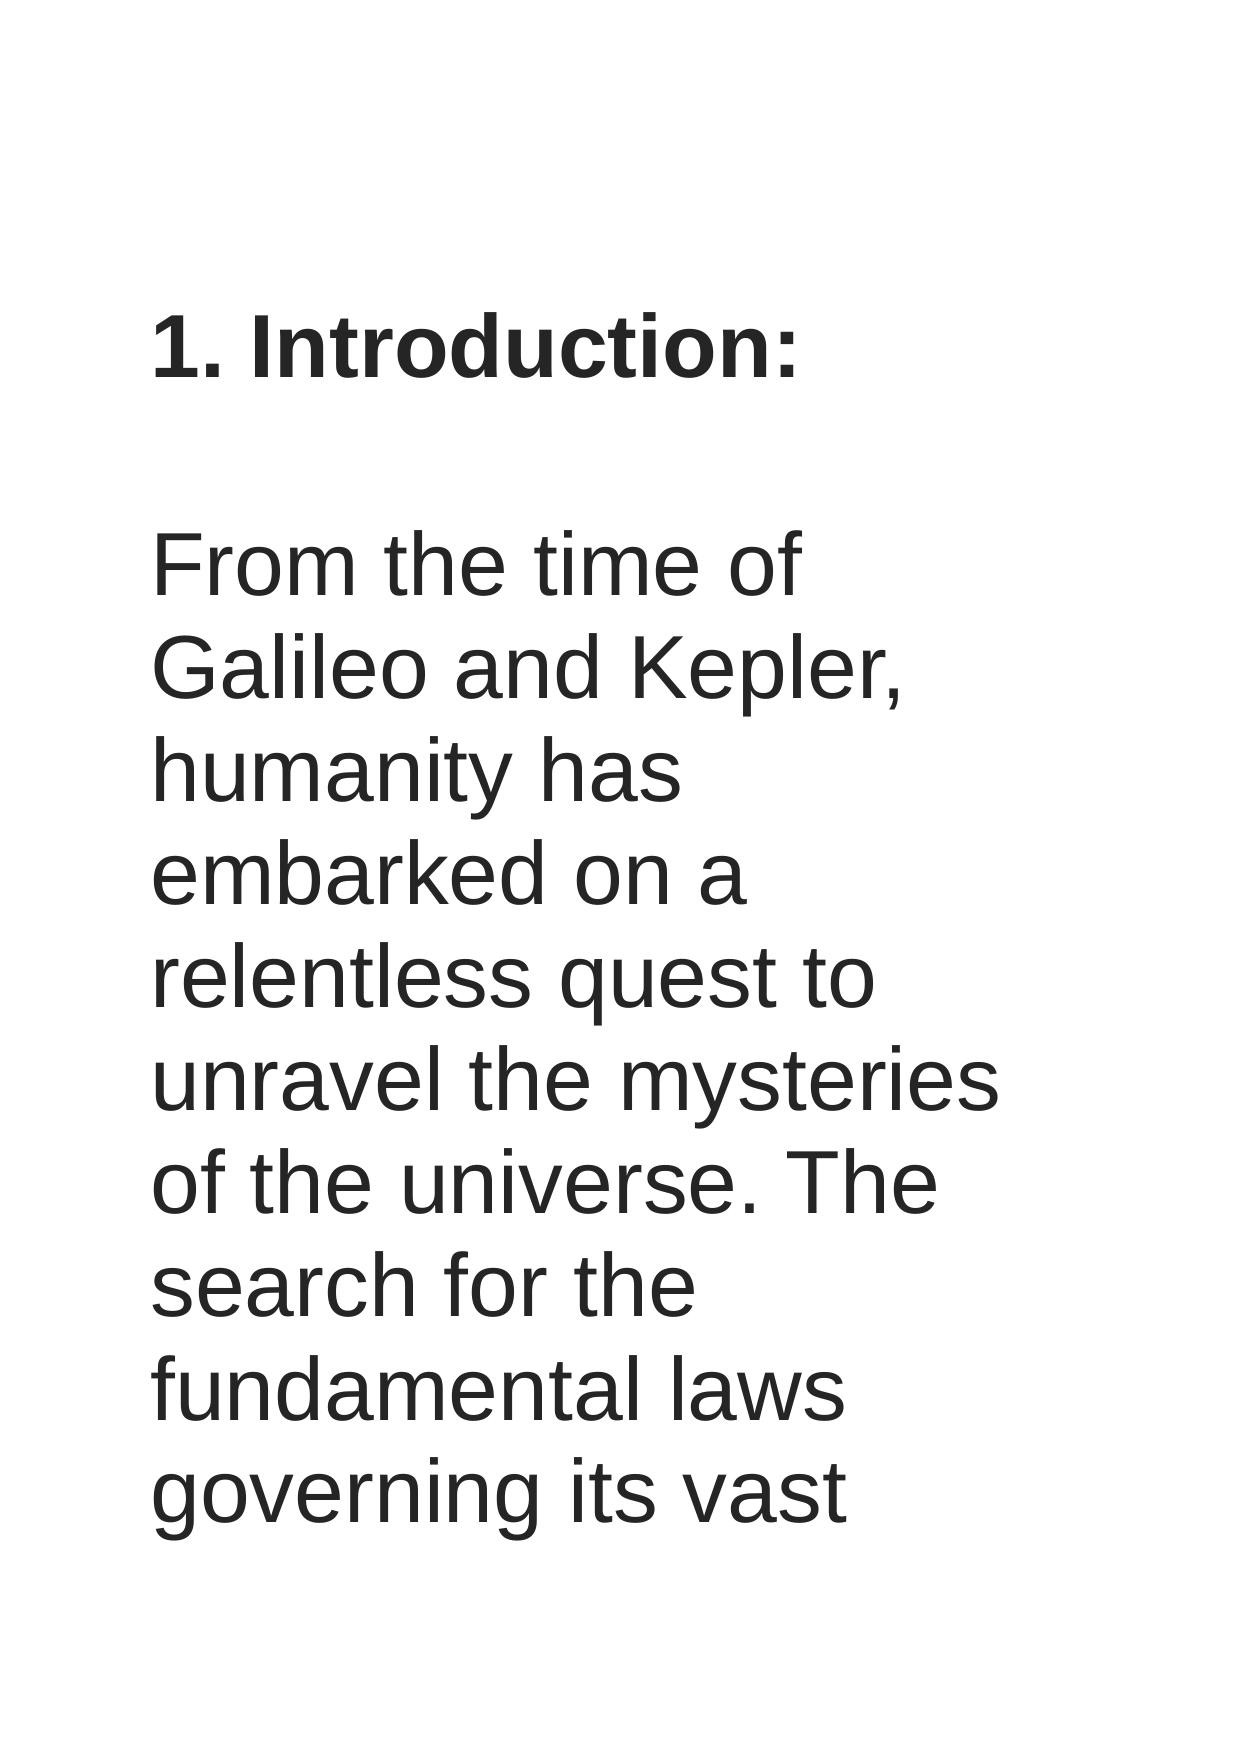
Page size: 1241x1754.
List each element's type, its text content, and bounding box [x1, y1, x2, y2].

text 1. Introduction: [150, 299, 1090, 402]
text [150, 518, 1090, 1548]
